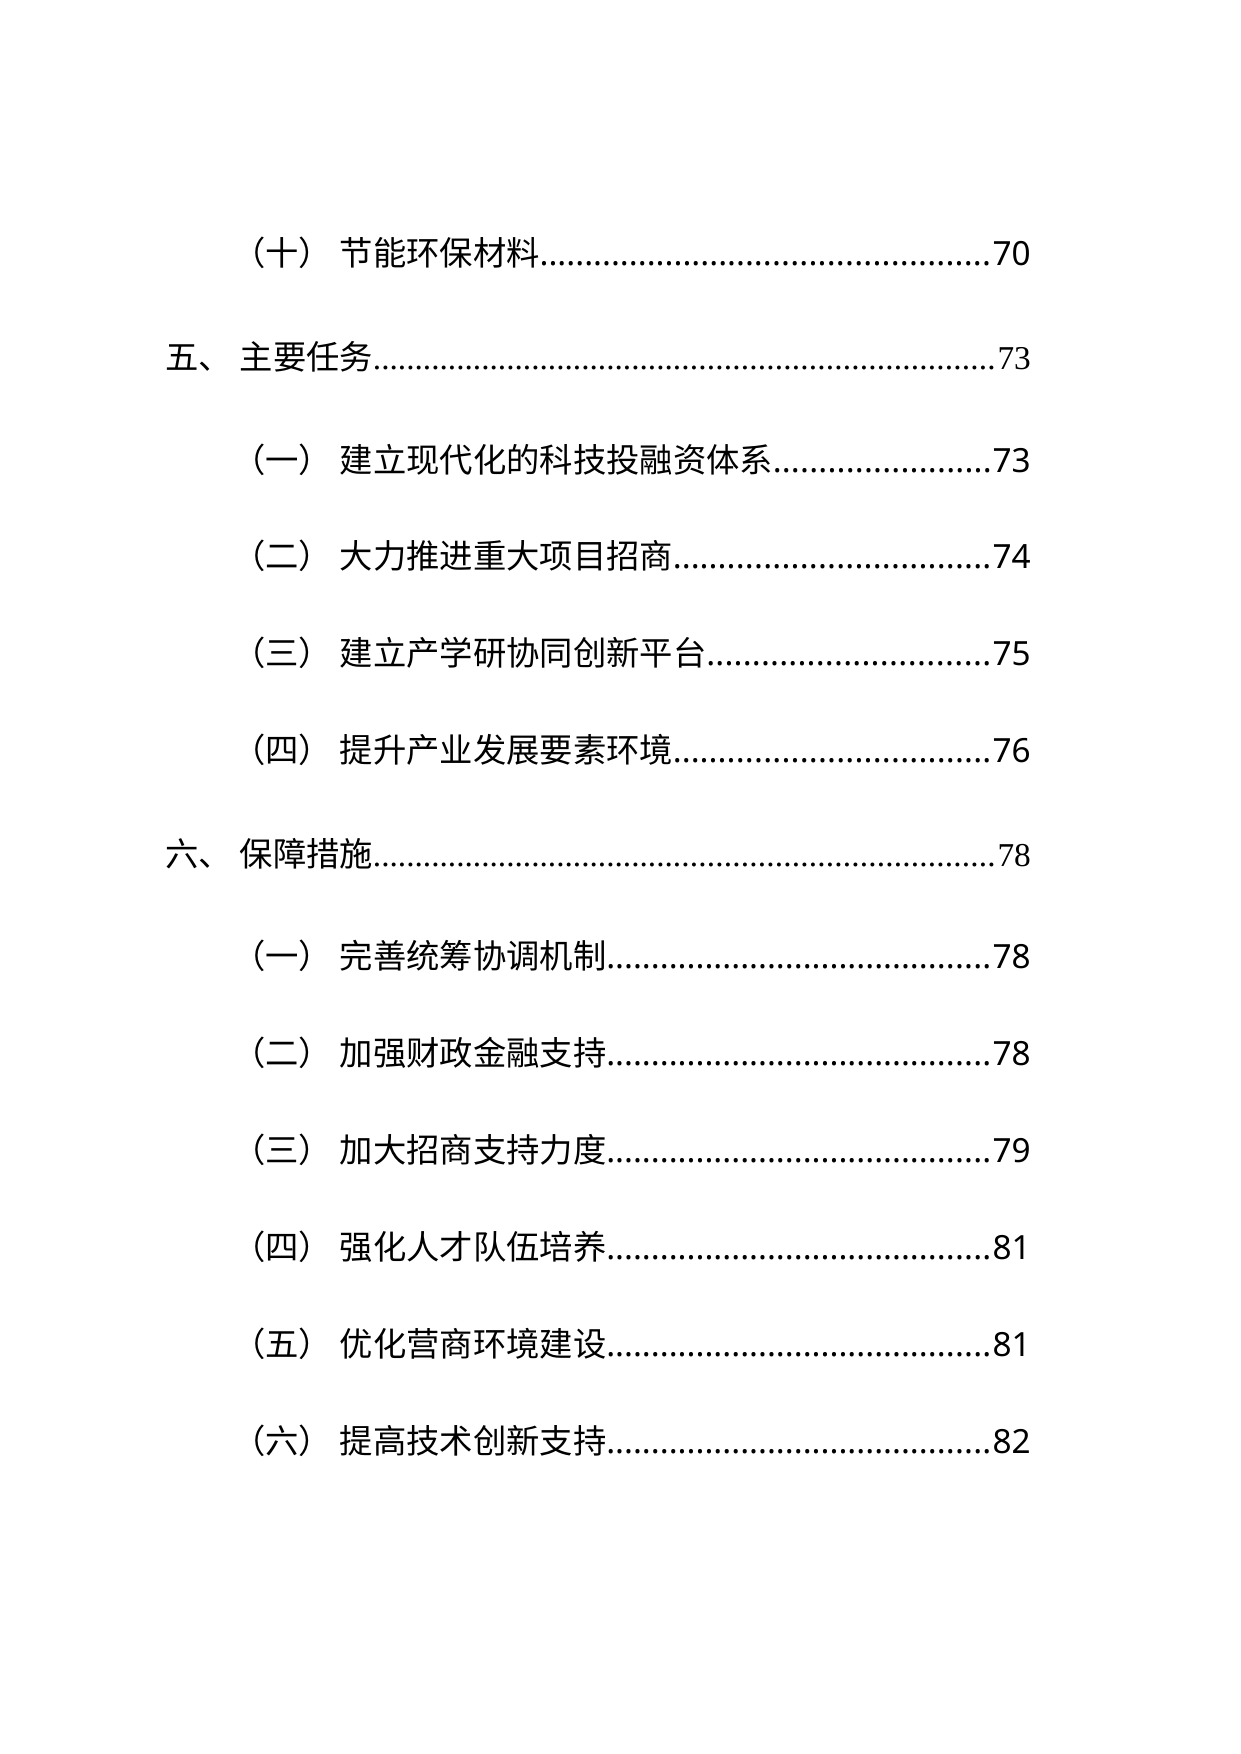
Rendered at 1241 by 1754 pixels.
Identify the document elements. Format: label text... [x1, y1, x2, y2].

text （一） 建立现代化的科技投融资体系 73 [165, 412, 1075, 503]
text （三） 建立产学研协同创新平台 75 [165, 606, 1075, 697]
text （十） 节能环保材料 70 [165, 206, 1075, 297]
text 五、 主要任务 73 [165, 309, 1075, 400]
text 六、 保障措施 78 [165, 806, 1075, 897]
text （二） 加强财政金融支持 78 [165, 1006, 1075, 1097]
text （三） 加大招商支持力度 79 [165, 1103, 1075, 1194]
text （五） 优化营商环境建设 81 [165, 1297, 1075, 1387]
text （二） 大力推进重大项目招商 74 [165, 509, 1075, 600]
text （六） 提高技术创新支持 82 [165, 1394, 1075, 1484]
text （四） 强化人才队伍培养 81 [165, 1200, 1075, 1291]
text （四） 提升产业发展要素环境 76 [165, 703, 1075, 794]
text （一） 完善统筹协调机制 78 [165, 909, 1075, 1000]
